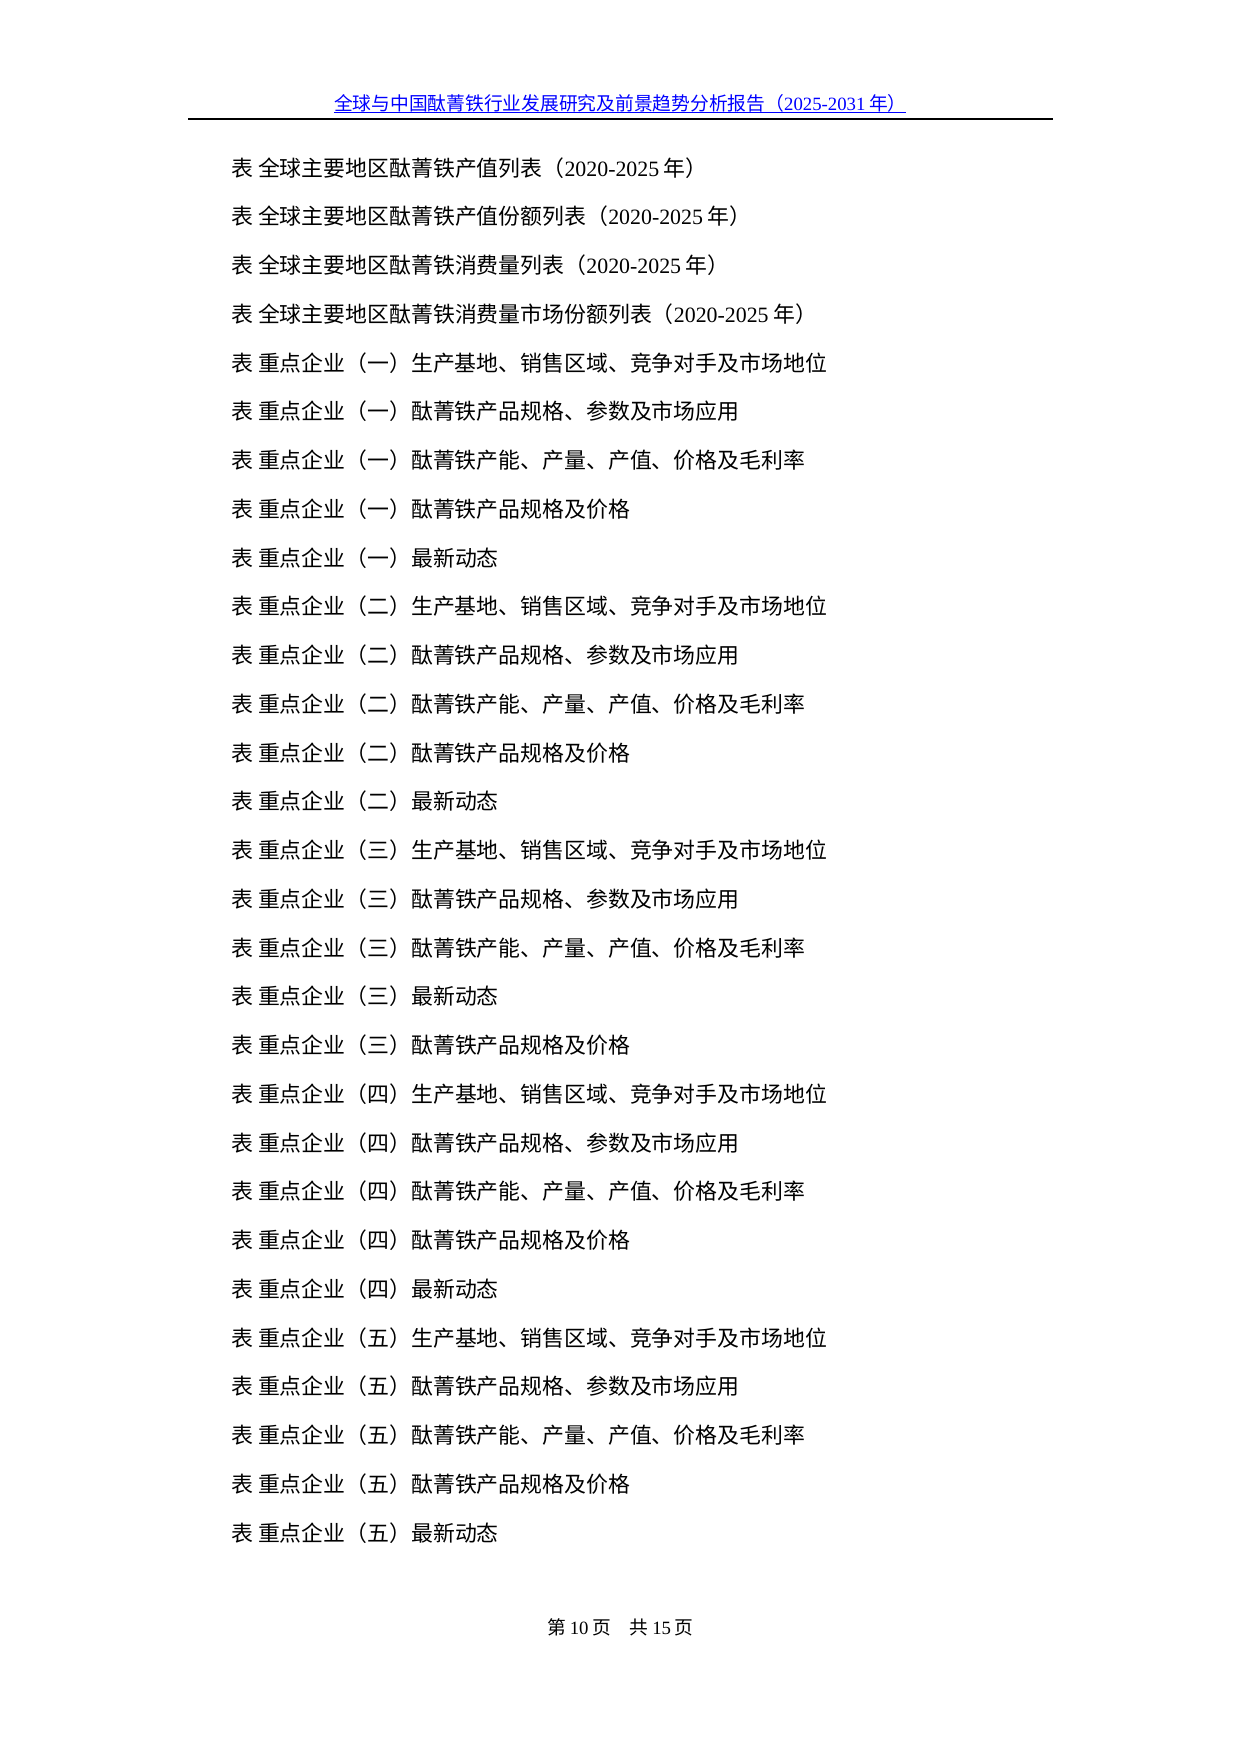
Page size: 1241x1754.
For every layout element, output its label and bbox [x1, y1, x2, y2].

text [187, 150, 1053, 1548]
